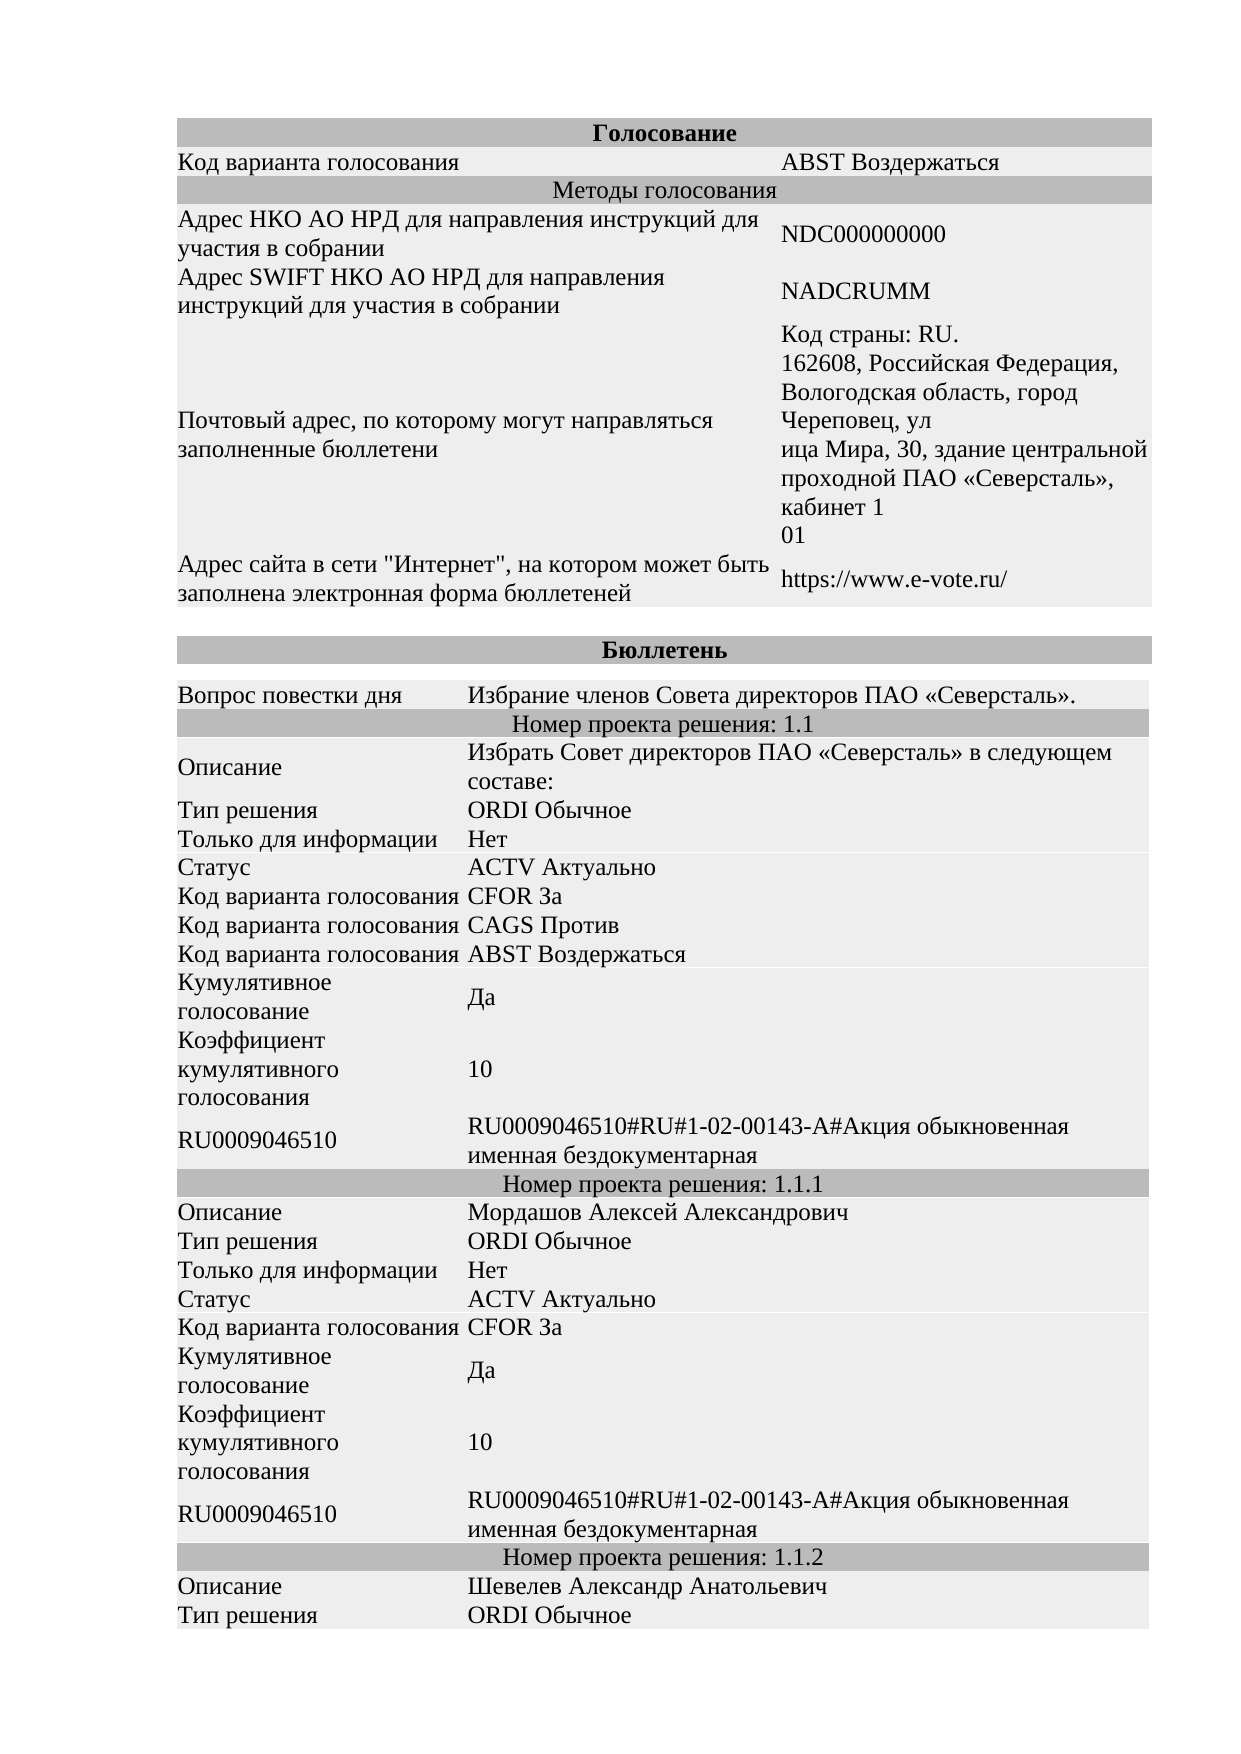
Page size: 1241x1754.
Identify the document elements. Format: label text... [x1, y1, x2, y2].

table_cell [467, 664, 1149, 680]
table_cell Код варианта голосования [177, 939, 467, 967]
table_cell Вопрос повестки дня [177, 680, 467, 709]
table_cell Нет [467, 1255, 1149, 1284]
table_cell NADCRUMM [781, 262, 1152, 319]
table_cell ABST Воздержаться [781, 147, 1152, 176]
table_cell Код варианта голосования [177, 881, 467, 910]
table_cell RU0009046510 [177, 1485, 467, 1542]
table_cell Статус [177, 853, 467, 881]
table_cell Номер проекта решения: 1.1.1 [177, 1169, 1149, 1197]
table_cell Номер проекта решения: 1.1.2 [177, 1543, 1149, 1571]
table_cell Код страны: RU. 162608, Российская Федерация, Вологодская область, город Череповец, ул ица Мира, 30, здание центральной проходной ПАО «Северсталь», кабинет 1 01 [781, 319, 1152, 549]
table_cell ORDI Обычное [467, 1226, 1149, 1255]
table_cell CFOR За [467, 881, 1149, 910]
table_cell Номер проекта решения: 1.1 [177, 709, 1149, 737]
table_cell Тип решения [177, 1226, 467, 1255]
table_cell Почтовый адрес, по которому могут направляться заполненные бюллетени [177, 319, 781, 549]
table_cell Тип решения [177, 1600, 467, 1629]
table_cell Код варианта голосования [177, 147, 781, 176]
table_cell RU0009046510 [177, 1111, 467, 1169]
table_cell ORDI Обычное [467, 795, 1149, 824]
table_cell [467, 1485, 1149, 1542]
table_cell Адрес НКО АО НРД для направления инструкций для участия в собрании [177, 204, 781, 262]
table_cell Описание [177, 1198, 467, 1226]
table_cell Кумулятивное голосование [177, 968, 467, 1025]
table_cell Описание [177, 738, 467, 795]
table_cell Тип решения [177, 795, 467, 824]
table_header Бюллетень [177, 636, 1152, 664]
table_cell Избрание членов Совета директоров ПАО «Северсталь». [467, 680, 1149, 709]
table_cell Да [467, 1341, 1149, 1399]
table_cell Адрес сайта в сети "Интернет", на котором может быть заполнена электронная форма бюллетеней [177, 549, 781, 607]
table_cell Методы голосования [177, 176, 1152, 204]
table_header Голосование [177, 118, 1152, 147]
table_cell CAGS Против [467, 910, 1149, 939]
table_cell Нет [467, 824, 1149, 852]
table_cell [177, 664, 467, 680]
table_cell Описание [177, 1571, 467, 1600]
table_cell Только для информации [177, 1255, 467, 1284]
table_cell Коэффициент кумулятивного голосования [177, 1025, 467, 1111]
table_cell Шевелев Александр Анатольевич [467, 1571, 1149, 1600]
table_cell ABST Воздержаться [467, 939, 1149, 967]
table_cell ORDI Обычное [467, 1600, 1149, 1629]
table_cell ACTV Актуально [467, 1284, 1149, 1312]
table_cell Код варианта голосования [177, 910, 467, 939]
table_cell Да [467, 968, 1149, 1025]
table_cell NDC000000000 [781, 204, 1152, 262]
table_cell 10 [467, 1399, 1149, 1485]
table_cell RU0009046510#RU#1-02-00143-A#Акция обыкновенная именная бездокументарная [467, 1111, 1149, 1169]
table_cell https://www.e-vote.ru/ [781, 549, 1152, 607]
table_cell Кумулятивное голосование [177, 1341, 467, 1399]
table_cell Мордашов Алексей Александрович [467, 1198, 1149, 1226]
table_cell Адрес SWIFT НКО АО НРД для направления инструкций для участия в собрании [177, 262, 781, 319]
table_cell Код варианта голосования [177, 1313, 467, 1341]
table_cell Коэффициент кумулятивного голосования [177, 1399, 467, 1485]
table_cell Только для информации [177, 824, 467, 852]
table_cell Избрать Совет директоров ПАО «Северсталь» в следующем составе: [467, 738, 1149, 795]
table_cell 10 [467, 1025, 1149, 1111]
table_cell CFOR За [467, 1313, 1149, 1341]
table_cell Статус [177, 1284, 467, 1312]
table_cell ACTV Актуально [467, 853, 1149, 881]
